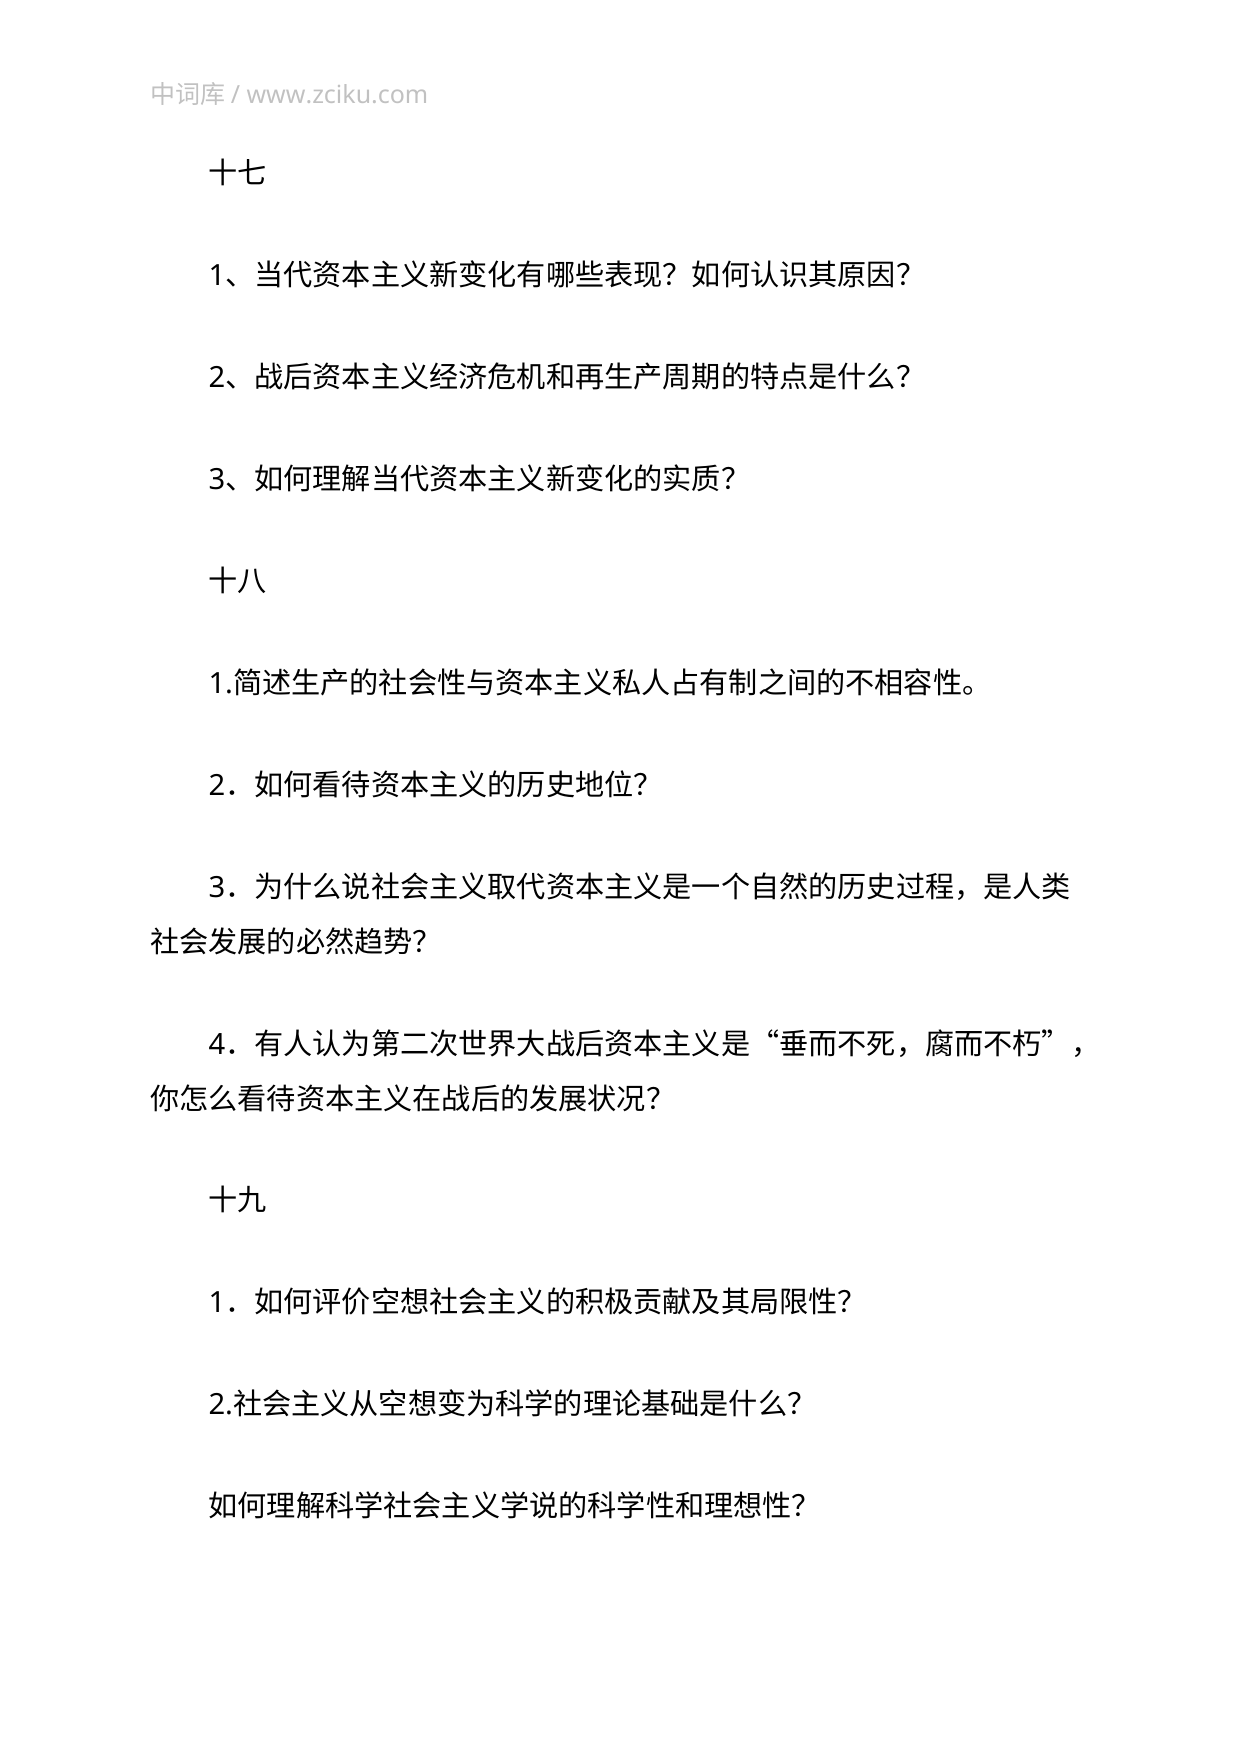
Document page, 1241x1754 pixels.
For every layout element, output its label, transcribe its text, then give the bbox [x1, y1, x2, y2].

text 3、如何理解当代资本主义新变化的实质？ [150, 456, 1090, 498]
text 2、战后资本主义经济危机和再生产周期的特点是什么？ [150, 354, 1090, 396]
text 如何理解科学社会主义学说的科学性和理想性？ [150, 1483, 1090, 1525]
text 1.简述生产的社会性与资本主义私人占有制之间的不相容性。 [150, 659, 1090, 702]
text 2．如何看待资本主义的历史地位？ [150, 761, 1090, 804]
text 十九 [150, 1177, 1090, 1219]
text 2.社会主义从空想变为科学的理论基础是什么？ [150, 1381, 1090, 1423]
text 十八 [150, 558, 1090, 600]
text 3．为什么说社会主义取代资本主义是一个自然的历史过程，是人类社会发展的必然趋势？ [150, 863, 1090, 961]
text 十七 [150, 150, 1090, 192]
text 4．有人认为第二次世界大战后资本主义是“垂而不死，腐而不朽”，你怎么看待资本主义在战后的发展状况？ [150, 1020, 1090, 1117]
text 1．如何评价空想社会主义的积极贡献及其局限性？ [150, 1279, 1090, 1321]
text 1、当代资本主义新变化有哪些表现？如何认识其原因？ [150, 252, 1090, 294]
